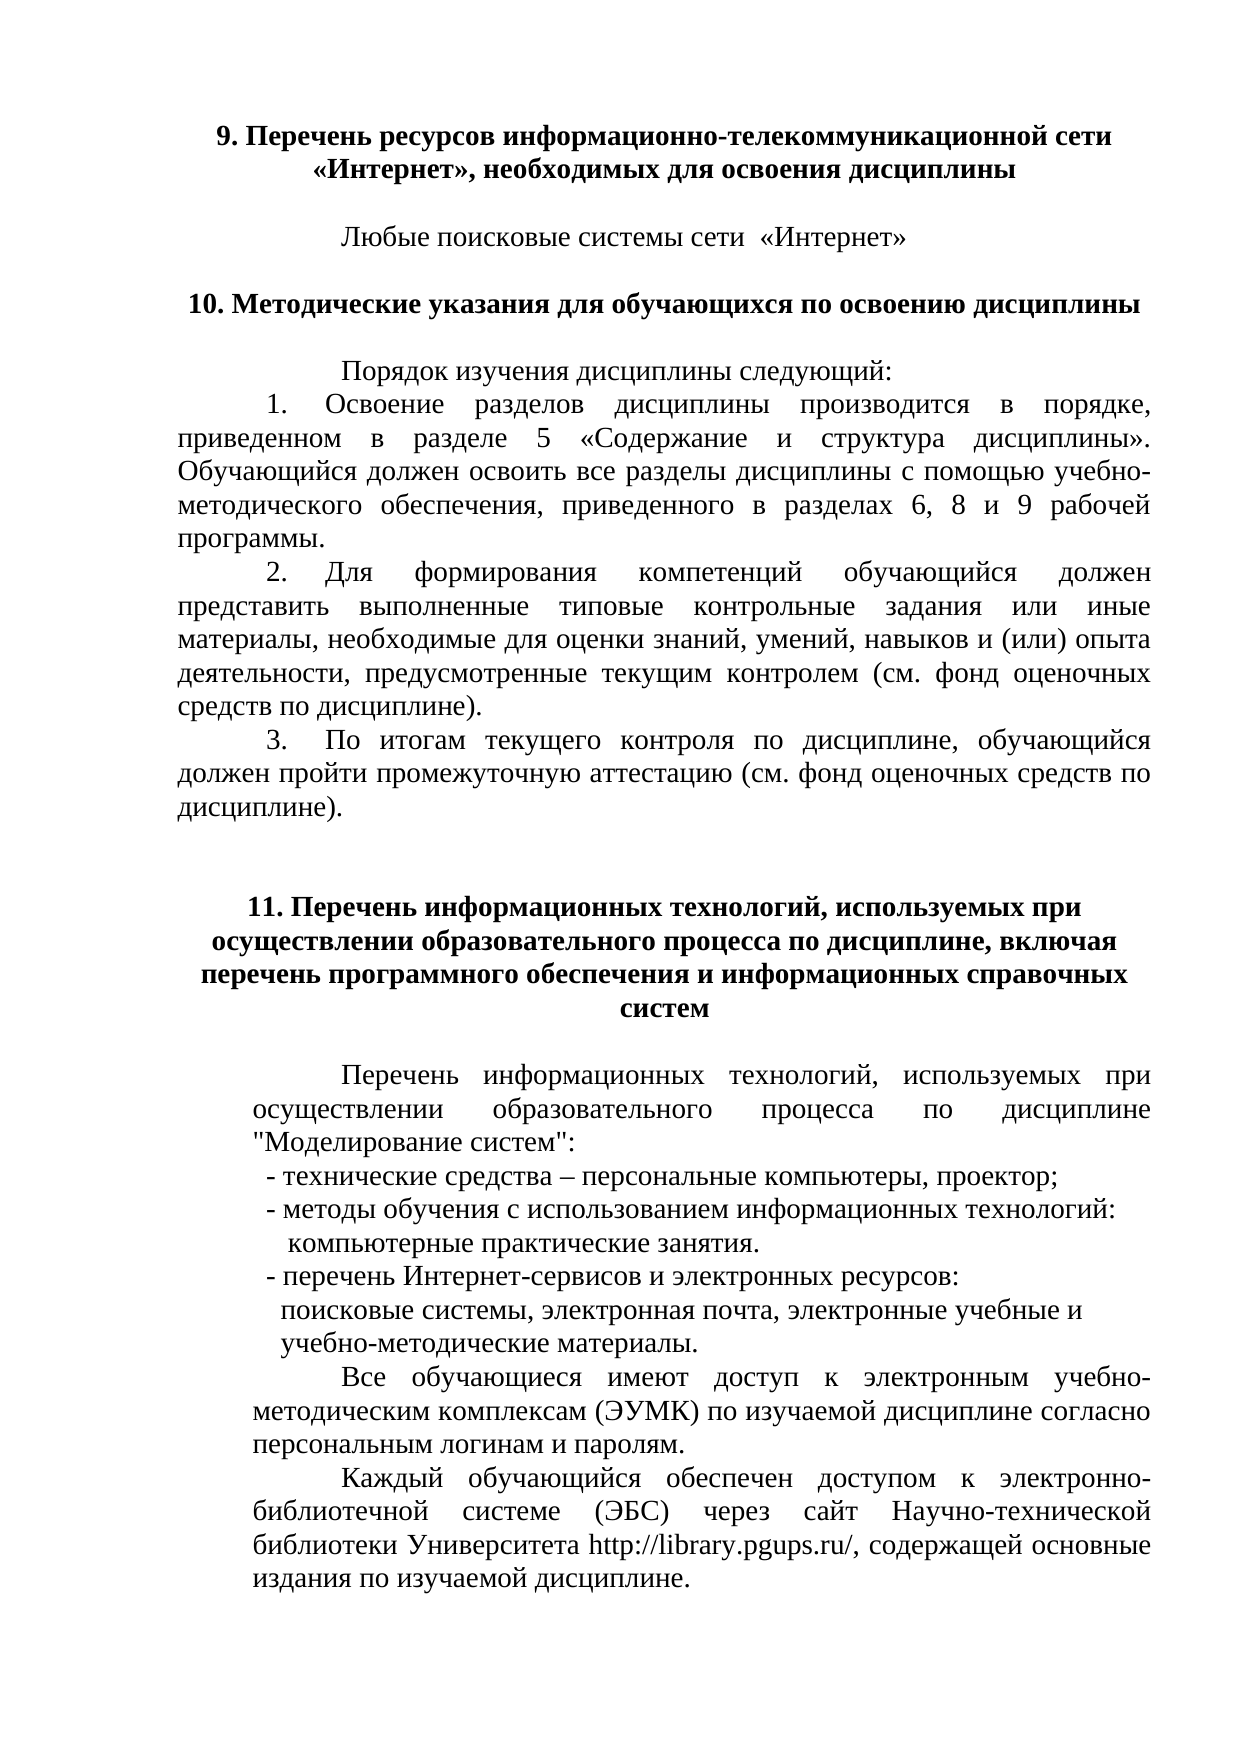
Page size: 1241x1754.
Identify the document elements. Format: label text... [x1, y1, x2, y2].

text Каждый обучающийся обеспечен доступом к электронно-библиотечной системе (ЭБС) через сайт Научно-технической библиотеки Университета http://library.pgups.ru/, содержащей основные издания по изучаемой дисциплине. [252, 1460, 1152, 1594]
text 11. Перечень информационных технологий, используемых при осуществлении образовательного процесса по дисциплине, включая перечень программного обеспечения и информационных справочных систем [177, 889, 1152, 1024]
text Любые поисковые системы сети «Интернет» [252, 219, 1152, 252]
text - перечень Интернет-сервисов и электронных ресурсов: [266, 1258, 1152, 1292]
text - технические средства – персональные компьютеры, проектор; [266, 1158, 1152, 1191]
text Перечень информационных технологий, используемых при осуществлении образовательного процесса по дисциплине "Моделирование систем": [252, 1057, 1152, 1158]
text Все обучающиеся имеют доступ к электронным учебно-методическим комплексам (ЭУМК) по изучаемой дисциплине согласно персональным логинам и паролям. [252, 1359, 1152, 1460]
text 9. Перечень ресурсов информационно-телекоммуникационной сети «Интернет», необходимых для освоения дисциплины [177, 118, 1152, 185]
text - методы обучения с использованием информационных технологий: [266, 1191, 1152, 1225]
text учебно-методические материалы. [266, 1326, 1152, 1359]
text поисковые системы, электронная почта, электронные учебные и [266, 1292, 1152, 1326]
list Освоение разделов дисциплины производится в порядке, приведенном в разделе 5 «Содержание и структура дисциплины». Обучающийся должен освоить все разделы дисциплины с помощью учебно-методического обеспечения, приведенного в разделах 6, 8 и 9 рабочей программы. [177, 386, 1152, 554]
text Порядок изучения дисциплины следующий: [252, 353, 1152, 386]
text компьютерные практические занятия. [266, 1225, 1152, 1258]
text 10. Методические указания для обучающихся по освоению дисциплины [177, 286, 1152, 319]
list Для формирования компетенций обучающийся должен представить выполненные типовые контрольные задания или иные материалы, необходимые для оценки знаний, умений, навыков и (или) опыта деятельности, предусмотренные текущим контролем (см. фонд оценочных средств по дисциплине). [177, 554, 1152, 722]
list По итогам текущего контроля по дисциплине, обучающийся должен пройти промежуточную аттестацию (см. фонд оценочных средств по дисциплине). [177, 722, 1152, 822]
